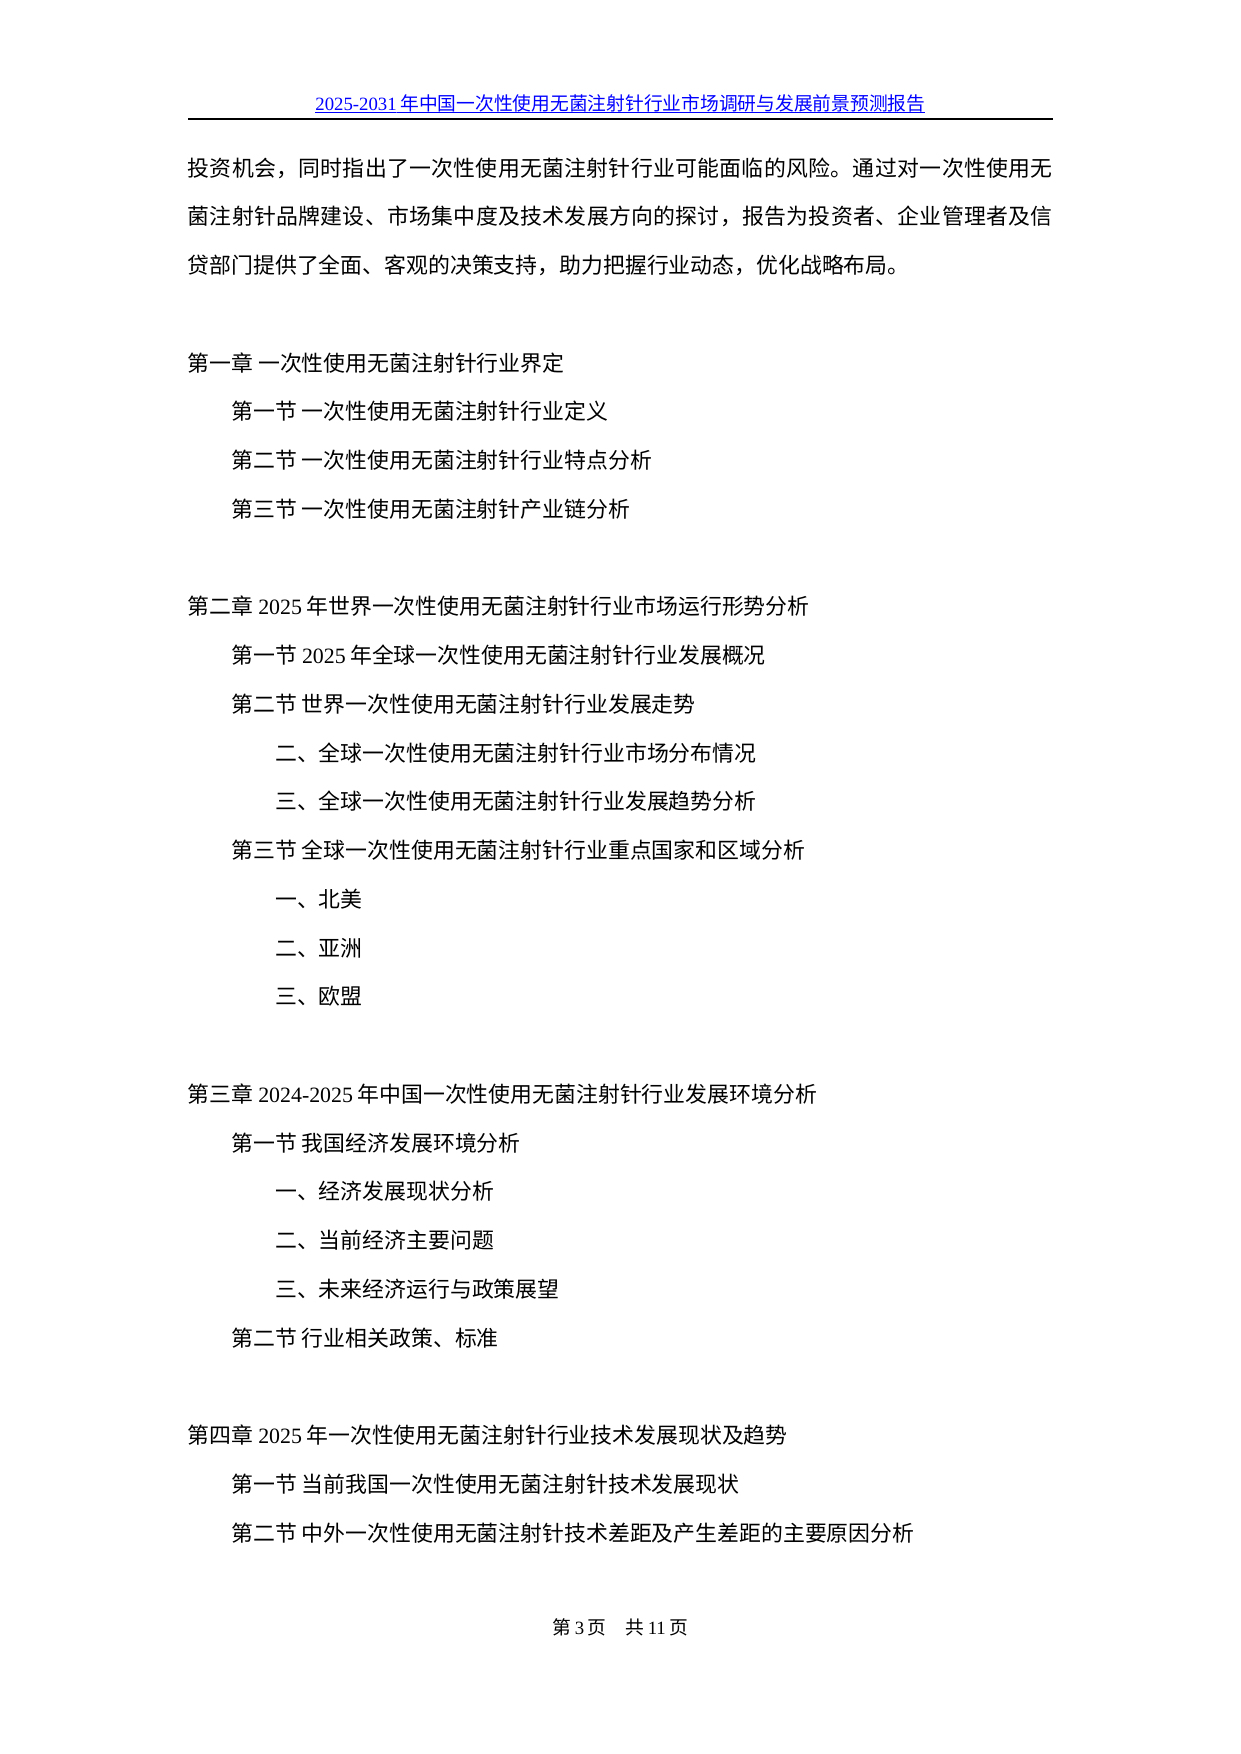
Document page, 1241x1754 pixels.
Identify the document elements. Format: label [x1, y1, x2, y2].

text [187, 150, 1053, 1548]
